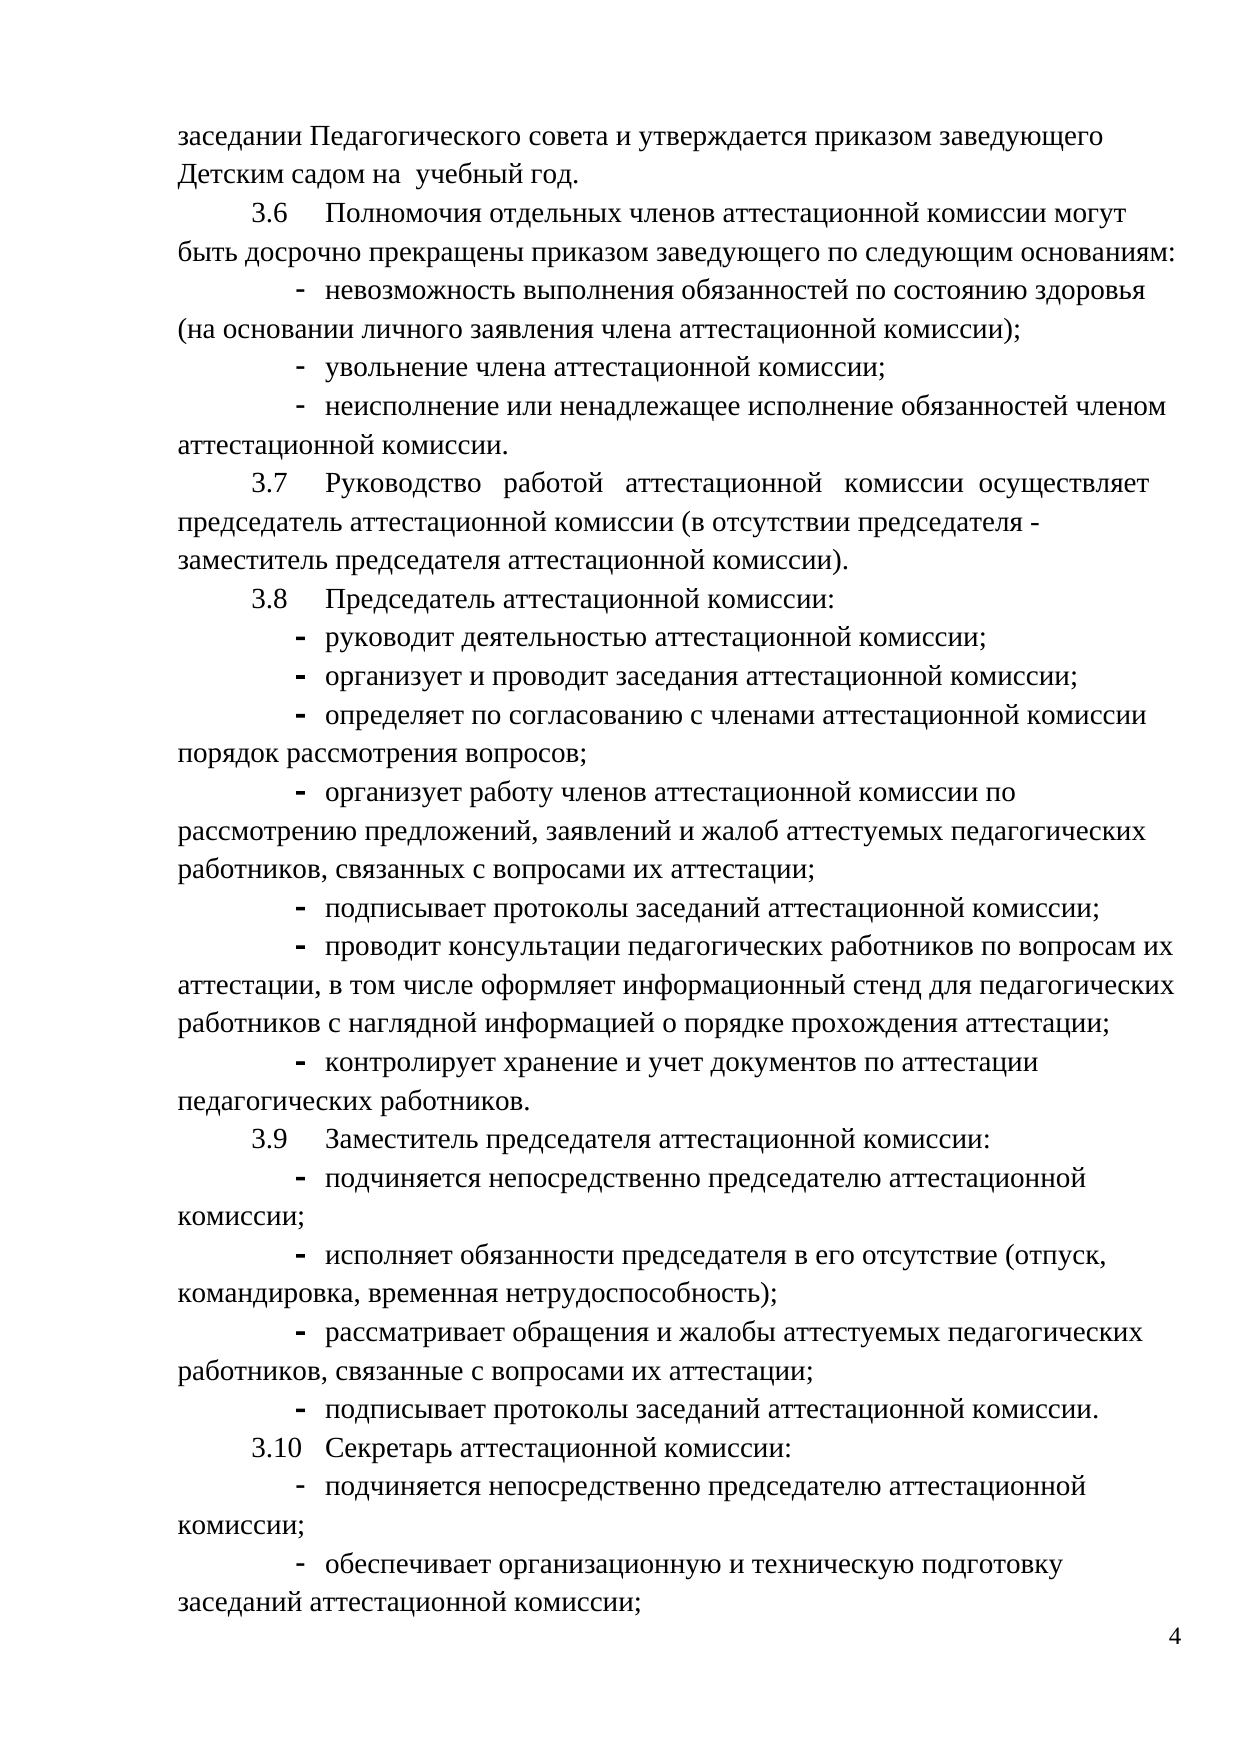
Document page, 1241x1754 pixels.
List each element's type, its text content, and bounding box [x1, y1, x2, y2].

list рассматривает обращения и жалобы аттестуемых педагогических работников, связанные с вопросами их аттестации; [177, 1314, 1181, 1386]
list Руководство работой аттестационной комиссии осуществляет председатель аттестационной комиссии (в отсутствии председателя - заместитель председателя аттестационной комиссии). [177, 465, 1181, 576]
list Заместитель председателя аттестационной комиссии: [177, 1121, 1181, 1155]
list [177, 118, 1181, 190]
list проводит консультации педагогических работников по вопросам их аттестации, в том числе оформляет информационный стенд для педагогических работников с наглядной информацией о порядке прохождения аттестации; [177, 928, 1181, 1039]
list подчиняется непосредственно председателю аттестационной комиссии; [177, 1160, 1181, 1232]
list организует работу членов аттестационной комиссии по рассмотрению предложений, заявлений и жалоб аттестуемых педагогических работников, связанных с вопросами их аттестации; [177, 774, 1181, 885]
list увольнение члена аттестационной комиссии; [177, 349, 1181, 383]
list исполняет обязанности председателя в его отсутствие (отпуск, командировка, временная нетрудоспособность); [177, 1237, 1181, 1309]
list определяет по согласованию с членами аттестационной комиссии порядок рассмотрения вопросов; [177, 697, 1181, 769]
list подписывает протоколы заседаний аттестационной комиссии; [177, 890, 1181, 923]
list Полномочия отдельных членов аттестационной комиссии могут быть досрочно прекращены приказом заведующего по следующим основаниям: [177, 195, 1181, 267]
list Председатель аттестационной комиссии: [177, 581, 1181, 614]
list подписывает протоколы заседаний аттестационной комиссии. [177, 1391, 1181, 1425]
list невозможность выполнения обязанностей по состоянию здоровья (на основании личного заявления члена аттестационной комиссии); [177, 272, 1181, 344]
list контролирует хранение и учет документов по аттестации педагогических работников. [177, 1044, 1181, 1116]
list Секретарь аттестационной комиссии: [177, 1430, 1181, 1463]
list организует и проводит заседания аттестационной комиссии; [177, 658, 1181, 692]
list подчиняется непосредственно председателю аттестационной комиссии; [177, 1468, 1181, 1541]
list неисполнение или ненадлежащее исполнение обязанностей членом аттестационной комиссии. [177, 388, 1181, 460]
list руководит деятельностью аттестационной комиссии; [177, 619, 1181, 653]
list обеспечивает организационную и техническую подготовку заседаний аттестационной комиссии; [177, 1546, 1181, 1618]
